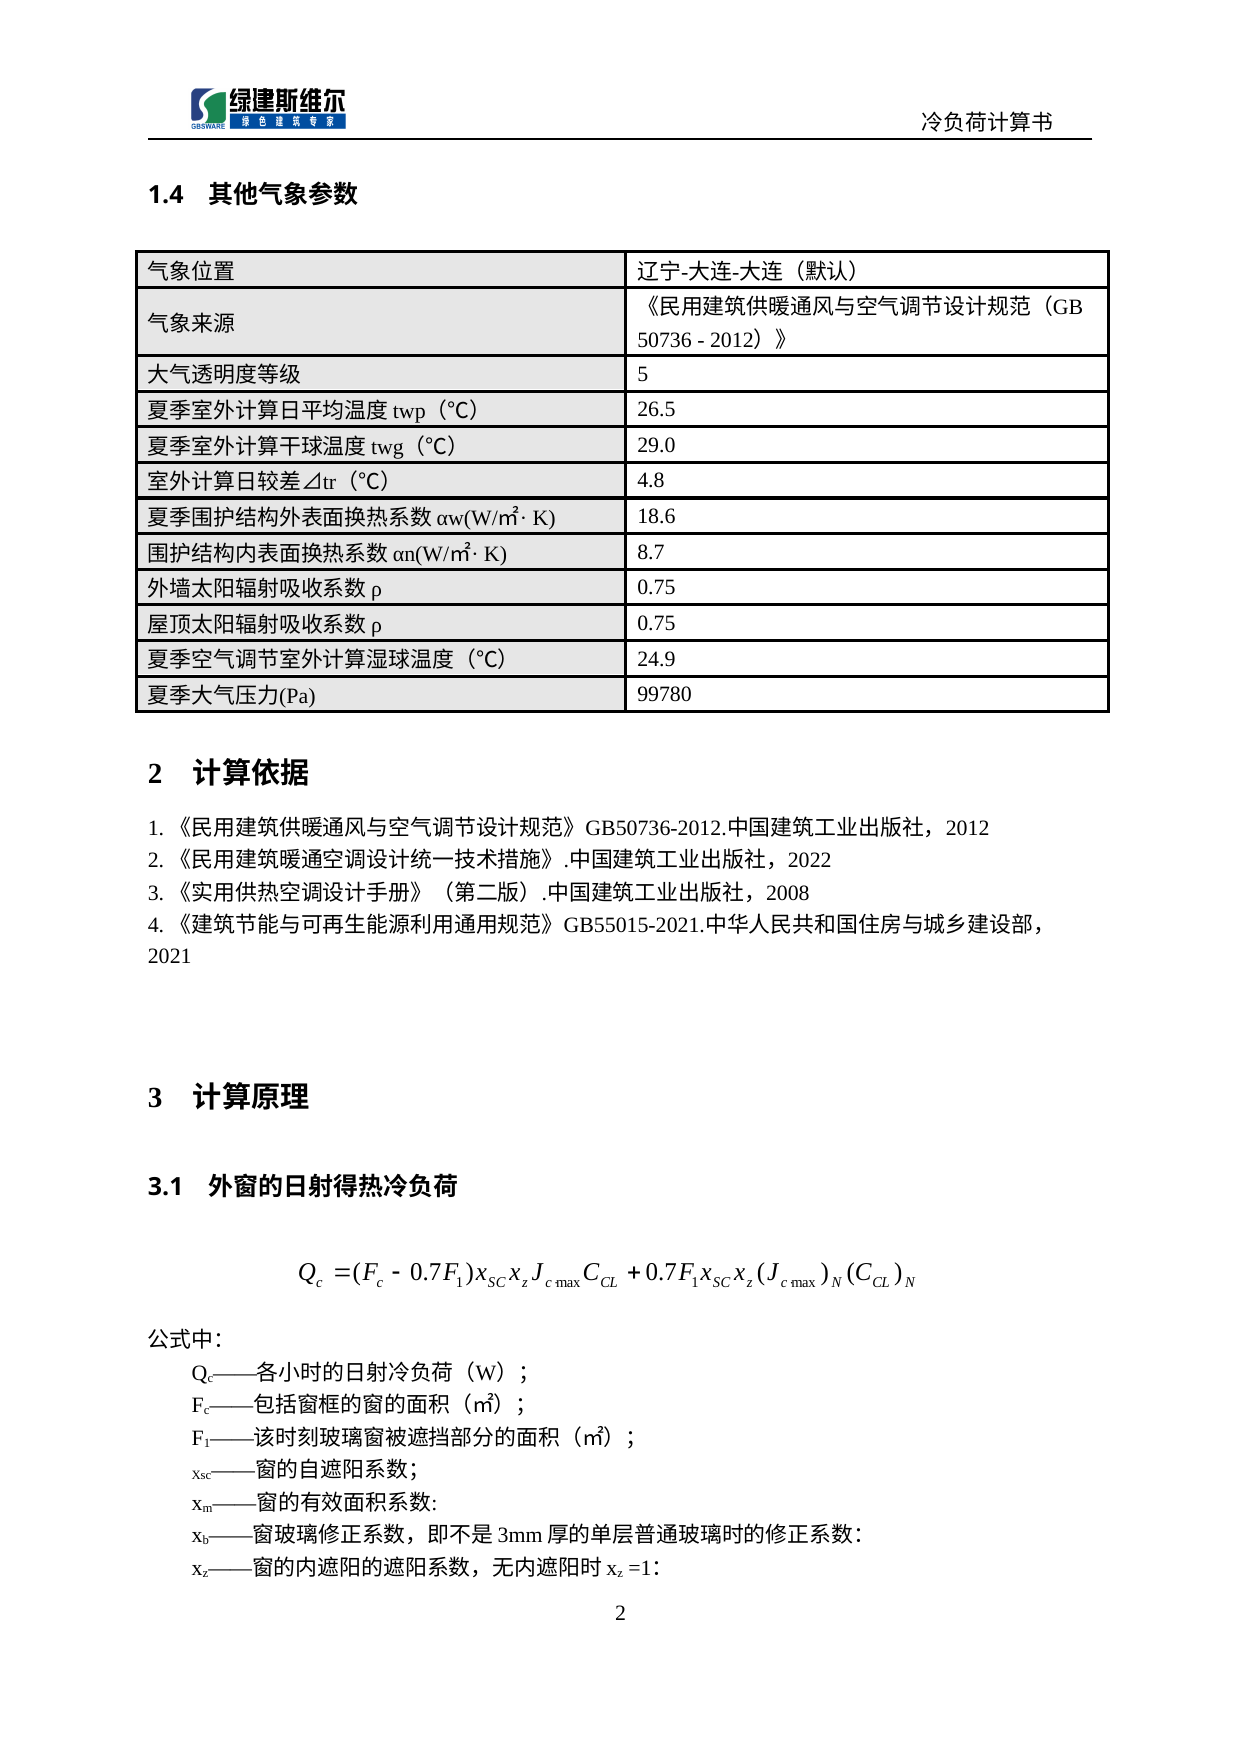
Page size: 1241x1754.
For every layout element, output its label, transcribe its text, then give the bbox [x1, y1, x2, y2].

table_header 辽宁-大连-大连（默认） [627, 253, 1107, 286]
table_cell 夏季空气调节室外计算湿球温度（℃） [138, 642, 624, 674]
text 公式中： [148, 1322, 1092, 1354]
table_cell 屋顶太阳辐射吸收系数ρ [138, 606, 624, 639]
table_cell 室外计算日较差⊿tr（℃） [138, 464, 624, 496]
table_cell 0.75 [627, 571, 1107, 603]
text 1. 《民用建筑供暖通风与空气调节设计规范》GB50736-2012.中国建筑工业出版社，2012 [148, 809, 1092, 842]
table_cell 29.0 [627, 428, 1107, 461]
text xb——窗玻璃修正系数，即不是3mm厚的单层普通玻璃时的修正系数： [148, 1517, 1092, 1549]
text 4. 《建筑节能与可再生能源利用通用规范》GB55015-2021.中华人民共和国住房与城乡建设部，2021 [148, 907, 1092, 972]
table_cell 99780 [627, 678, 1107, 710]
text Xsc——窗的自遮阳系数； [148, 1452, 1092, 1484]
subtitle 外窗的日射得热冷负荷 [148, 1152, 1092, 1217]
table_cell 8.7 [627, 535, 1107, 568]
text Qc——各小时的日射冷负荷（W）； [148, 1354, 1092, 1387]
text xm——窗的有效面积系数: [148, 1484, 1092, 1517]
text 2. 《民用建筑暖通空调设计统一技术措施》.中国建筑工业出版社，2022 [148, 842, 1092, 874]
subtitle 其他气象参数 [148, 160, 1092, 225]
table_cell 5 [627, 357, 1107, 389]
text xz——窗的内遮阳的遮阳系数，无内遮阳时xz =1： [148, 1549, 1092, 1582]
subtitle 计算原理 [148, 1062, 1092, 1127]
table_header 气象位置 [138, 253, 624, 286]
table_cell 夏季大气压力(Pa) [138, 678, 624, 710]
table_cell 《民用建筑供暖通风与空气调节设计规范（GB 50736 - 2012）》 [627, 289, 1107, 354]
table_cell 大气透明度等级 [138, 357, 624, 389]
table_cell 18.6 [627, 500, 1107, 532]
table_cell 24.9 [627, 642, 1107, 674]
table_cell 气象来源 [138, 289, 624, 354]
text Fc——包括窗框的窗的面积（㎡）； [148, 1387, 1092, 1419]
table_cell 夏季室外计算日平均温度twp（℃） [138, 393, 624, 425]
table_cell 0.75 [627, 606, 1107, 639]
table_cell 夏季室外计算干球温度twg（℃） [138, 428, 624, 461]
table_cell 围护结构内表面换热系数αn(W/㎡· K) [138, 535, 624, 568]
picture [187, 88, 347, 130]
table_cell 夏季围护结构外表面换热系数αw(W/㎡· K) [138, 500, 624, 532]
table_cell 外墙太阳辐射吸收系数ρ [138, 571, 624, 603]
table_cell 4.8 [627, 464, 1107, 496]
text 3. 《实用供热空调设计手册》（第二版）.中国建筑工业出版社，2008 [148, 874, 1092, 907]
text F1——该时刻玻璃窗被遮挡部分的面积（㎡）； [148, 1419, 1092, 1452]
subtitle 计算依据 [148, 738, 1092, 803]
table_cell 26.5 [627, 393, 1107, 425]
